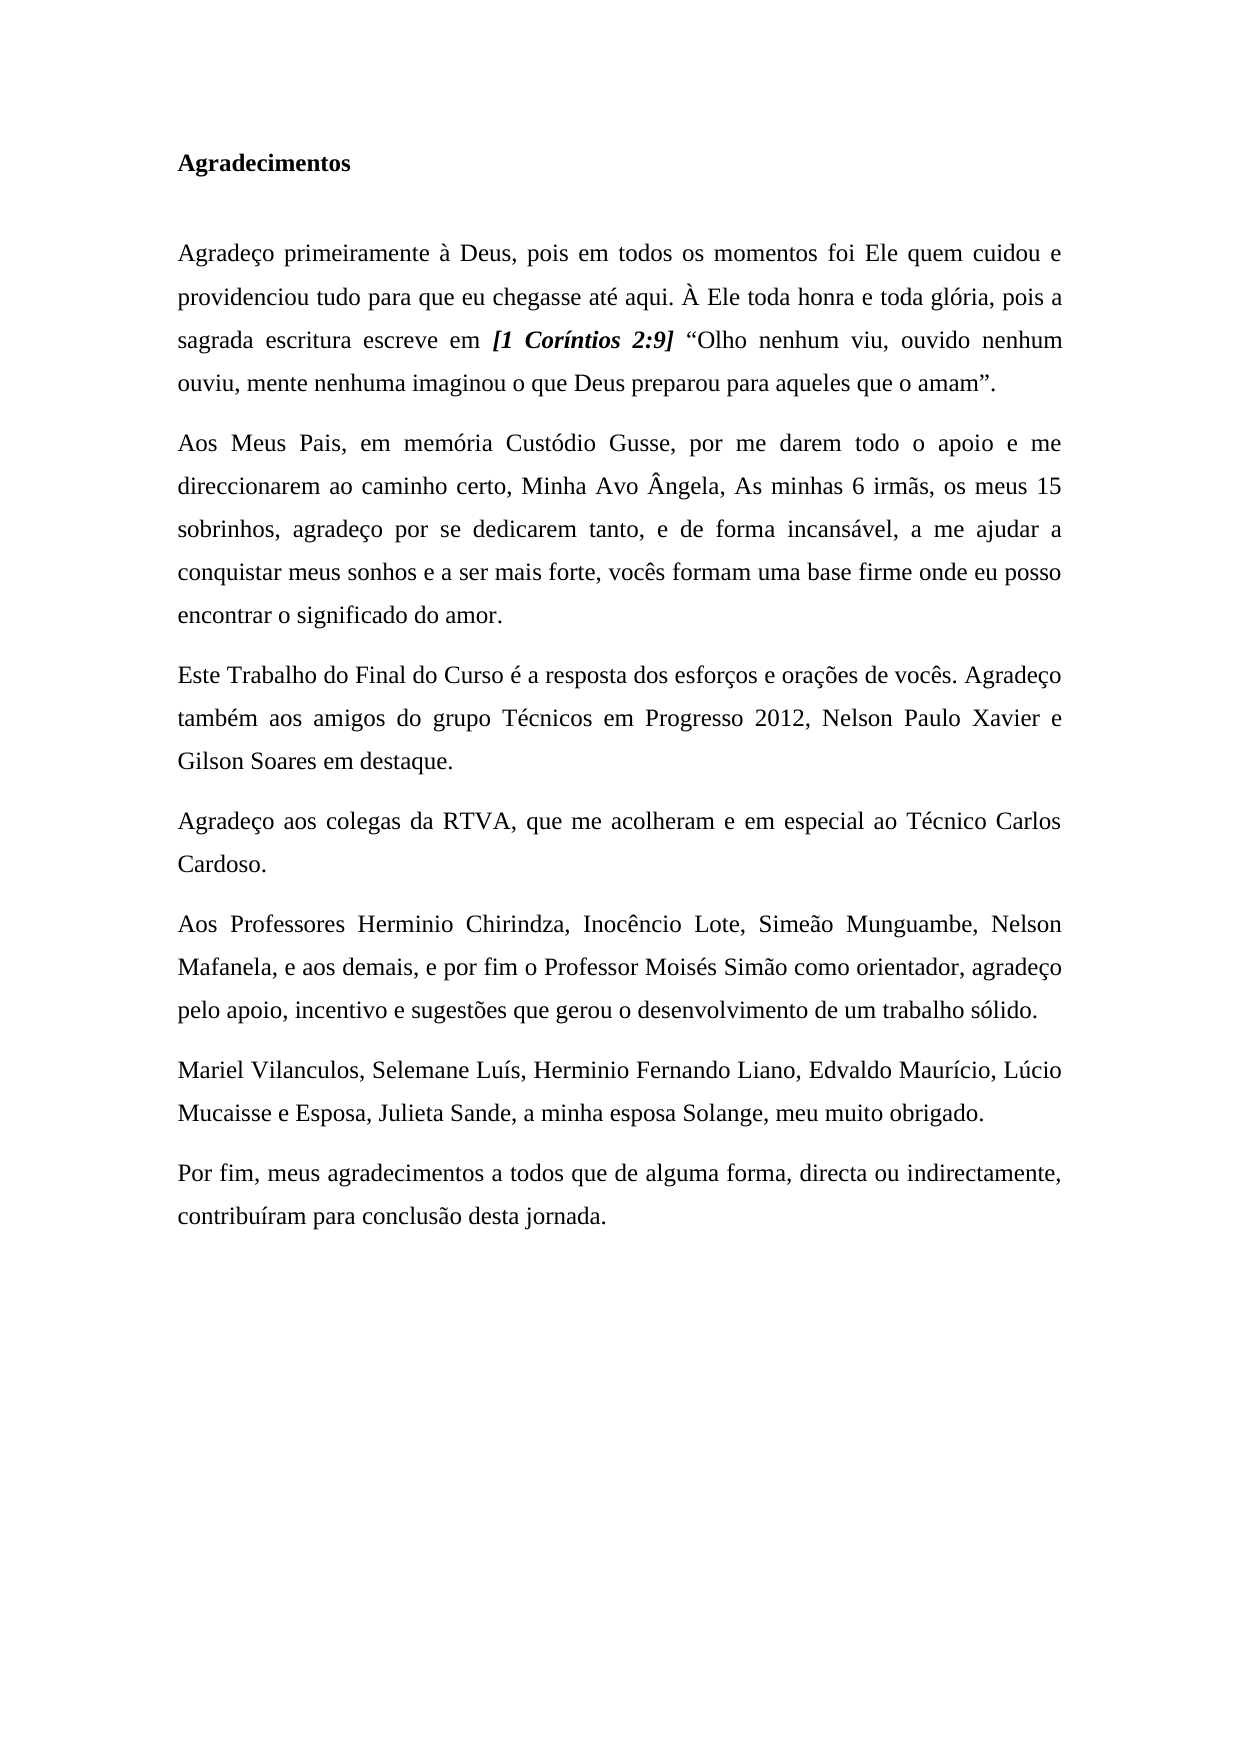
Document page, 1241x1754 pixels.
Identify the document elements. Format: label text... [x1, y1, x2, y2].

text Por fim, meus agradecimentos a todos que de alguma forma, directa ou indirectamente, contribuíram para conclusão desta jornada. [177, 1158, 1063, 1230]
text Agradecimentos [177, 148, 1063, 176]
text Agradeço aos colegas da RTVA, que me acolheram e em especial ao Técnico Carlos Cardoso. [177, 806, 1063, 878]
text Este Trabalho do Final do Curso é a resposta dos esforços e orações de vocês. Agradeço também aos amigos do grupo Técnicos em Progresso 2012, Nelson Paulo Xavier e Gilson Soares em destaque. [177, 660, 1063, 775]
text Mariel Vilanculos, Selemane Luís, Herminio Fernando Liano, Edvaldo Maurício, Lúcio Mucaisse e Esposa, Julieta Sande, a minha esposa Solange, meu muito obrigado. [177, 1055, 1063, 1127]
text Aos Professores Herminio Chirindza, Inocêncio Lote, Simeão Munguambe, Nelson Mafanela, e aos demais, e por fim o Professor Moisés Simão como orientador, agradeço pelo apoio, incentivo e sugestões que gerou o desenvolvimento de um trabalho sólido. [177, 909, 1063, 1024]
text Agradeço primeiramente à Deus, pois em todos os momentos foi Ele quem cuidou e providenciou tudo para que eu chegasse até aqui. À Ele toda honra e toda glória, pois a sagrada escritura escreve em [1 Coríntios 2:9] “Olho nenhum viu, ouvido nenhum ouviu, mente nenhuma imaginou o que Deus preparou para aqueles que o amam”. [177, 195, 1063, 397]
text Aos Meus Pais, em memória Custódio Gusse, por me darem todo o apoio e me direccionarem ao caminho certo, Minha Avo Ângela, As minhas 6 irmãs, os meus 15 sobrinhos, agradeço por se dedicarem tanto, e de forma incansável, a me ajudar a conquistar meus sonhos e a ser mais forte, vocês formam uma base firme onde eu posso encontrar o significado do amor. [177, 428, 1063, 629]
